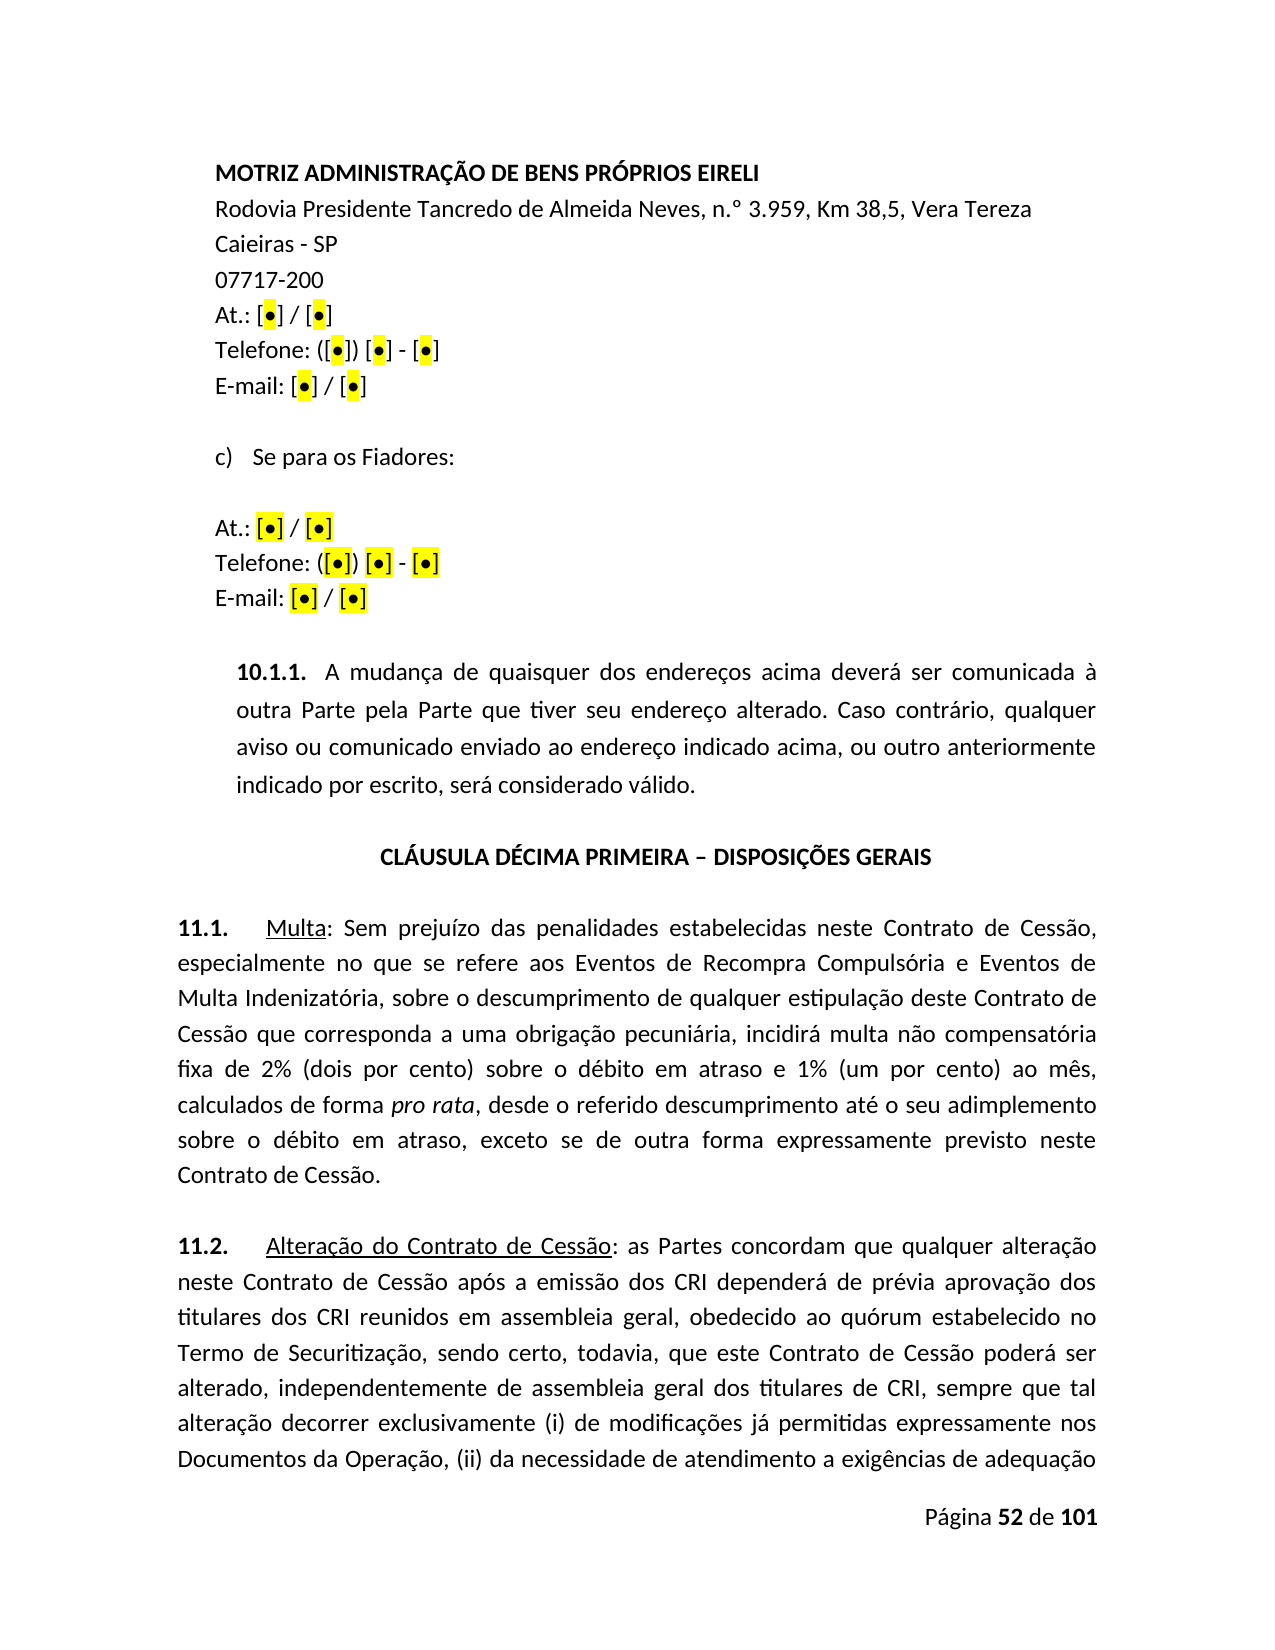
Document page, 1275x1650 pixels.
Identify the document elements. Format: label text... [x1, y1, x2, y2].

text CLÁUSULA DÉCIMA PRIMEIRA – DISPOSIÇÕES GERAIS [214, 837, 1098, 872]
text 07717-200 [215, 260, 1098, 295]
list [177, 1226, 1098, 1474]
list Se para os Fiadores: [215, 437, 1098, 472]
text At.: [•] / [•] [215, 508, 1098, 543]
text Caieiras - SP [215, 224, 1098, 260]
text Rodovia Presidente Tancredo de Almeida Neves, n.º 3.959, Km 38,5, Vera Tereza [215, 189, 1098, 224]
text E-mail: [•] / [•] [215, 578, 1098, 614]
text Telefone: ([•]) [•] - [•] [215, 331, 1098, 366]
text MOTRIZ ADMINISTRAÇÃO DE BENS PRÓPRIOS EIRELI [215, 153, 1098, 189]
text E-mail: [•] / [•] [215, 366, 1098, 401]
list A mudança de quaisquer dos endereços acima deverá ser comunicada à outra Parte pela Parte que tiver seu endereço alterado. Caso contrário, qualquer aviso ou comunicado enviado ao endereço indicado acima, ou outro anteriormente indicado por escrito, será considerado válido. [236, 649, 1098, 799]
text Telefone: ([•]) [•] - [•] [215, 543, 1098, 578]
list Multa: Sem prejuízo das penalidades estabelecidas neste Contrato de Cessão, especialmente no que se refere aos Eventos de Recompra Compulsória e Eventos de Multa Indenizatória, sobre o descumprimento de qualquer estipulação deste Contrato de Cessão que corresponda a uma obrigação pecuniária, incidirá multa não compensatória fixa de 2% (dois por cento) sobre o débito em atraso e 1% (um por cento) ao mês, calculados de forma pro rata, desde o referido descumprimento até o seu adimplemento sobre o débito em atraso, exceto se de outra forma expressamente previsto neste Contrato de Cessão. [177, 908, 1098, 1191]
text At.: [•] / [•] [215, 295, 1098, 331]
